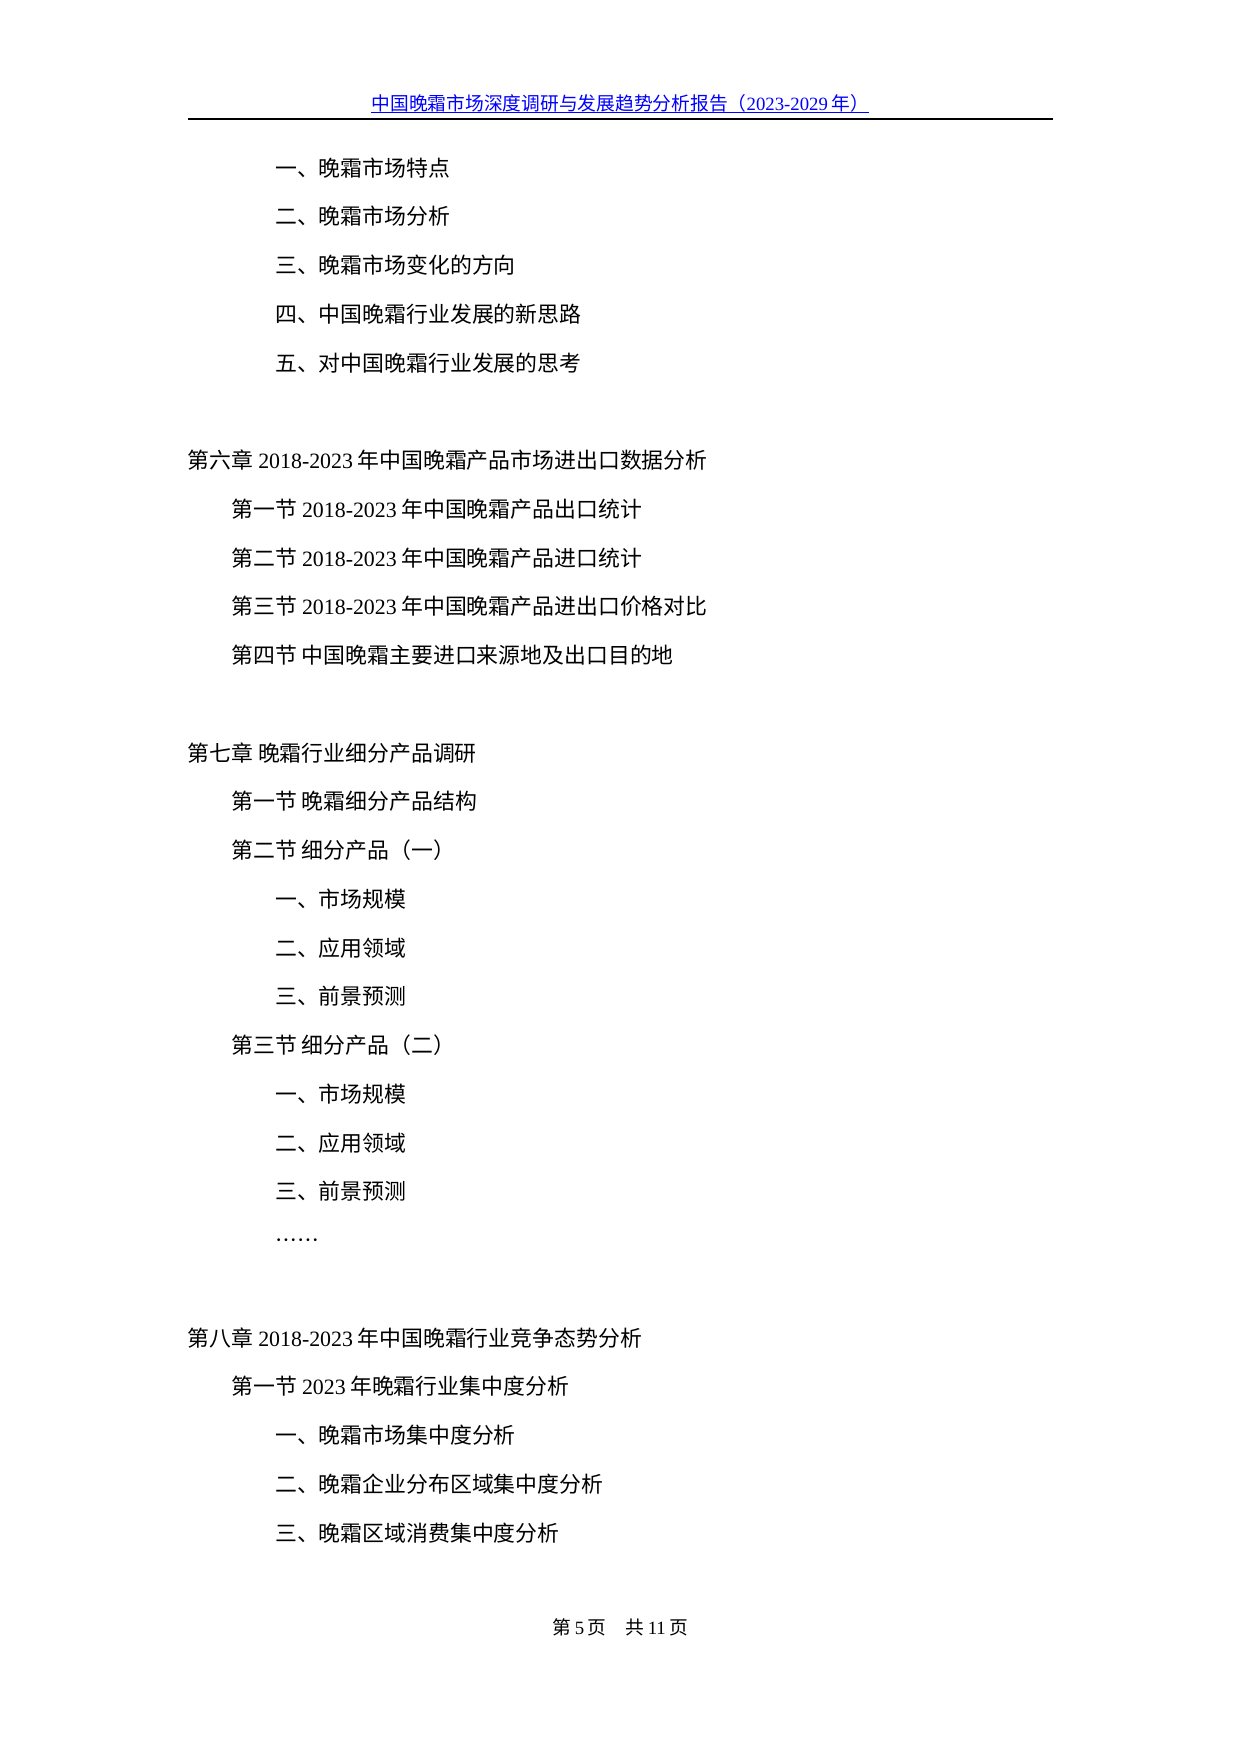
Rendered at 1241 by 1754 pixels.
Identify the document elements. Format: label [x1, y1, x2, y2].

text [187, 150, 1053, 1548]
